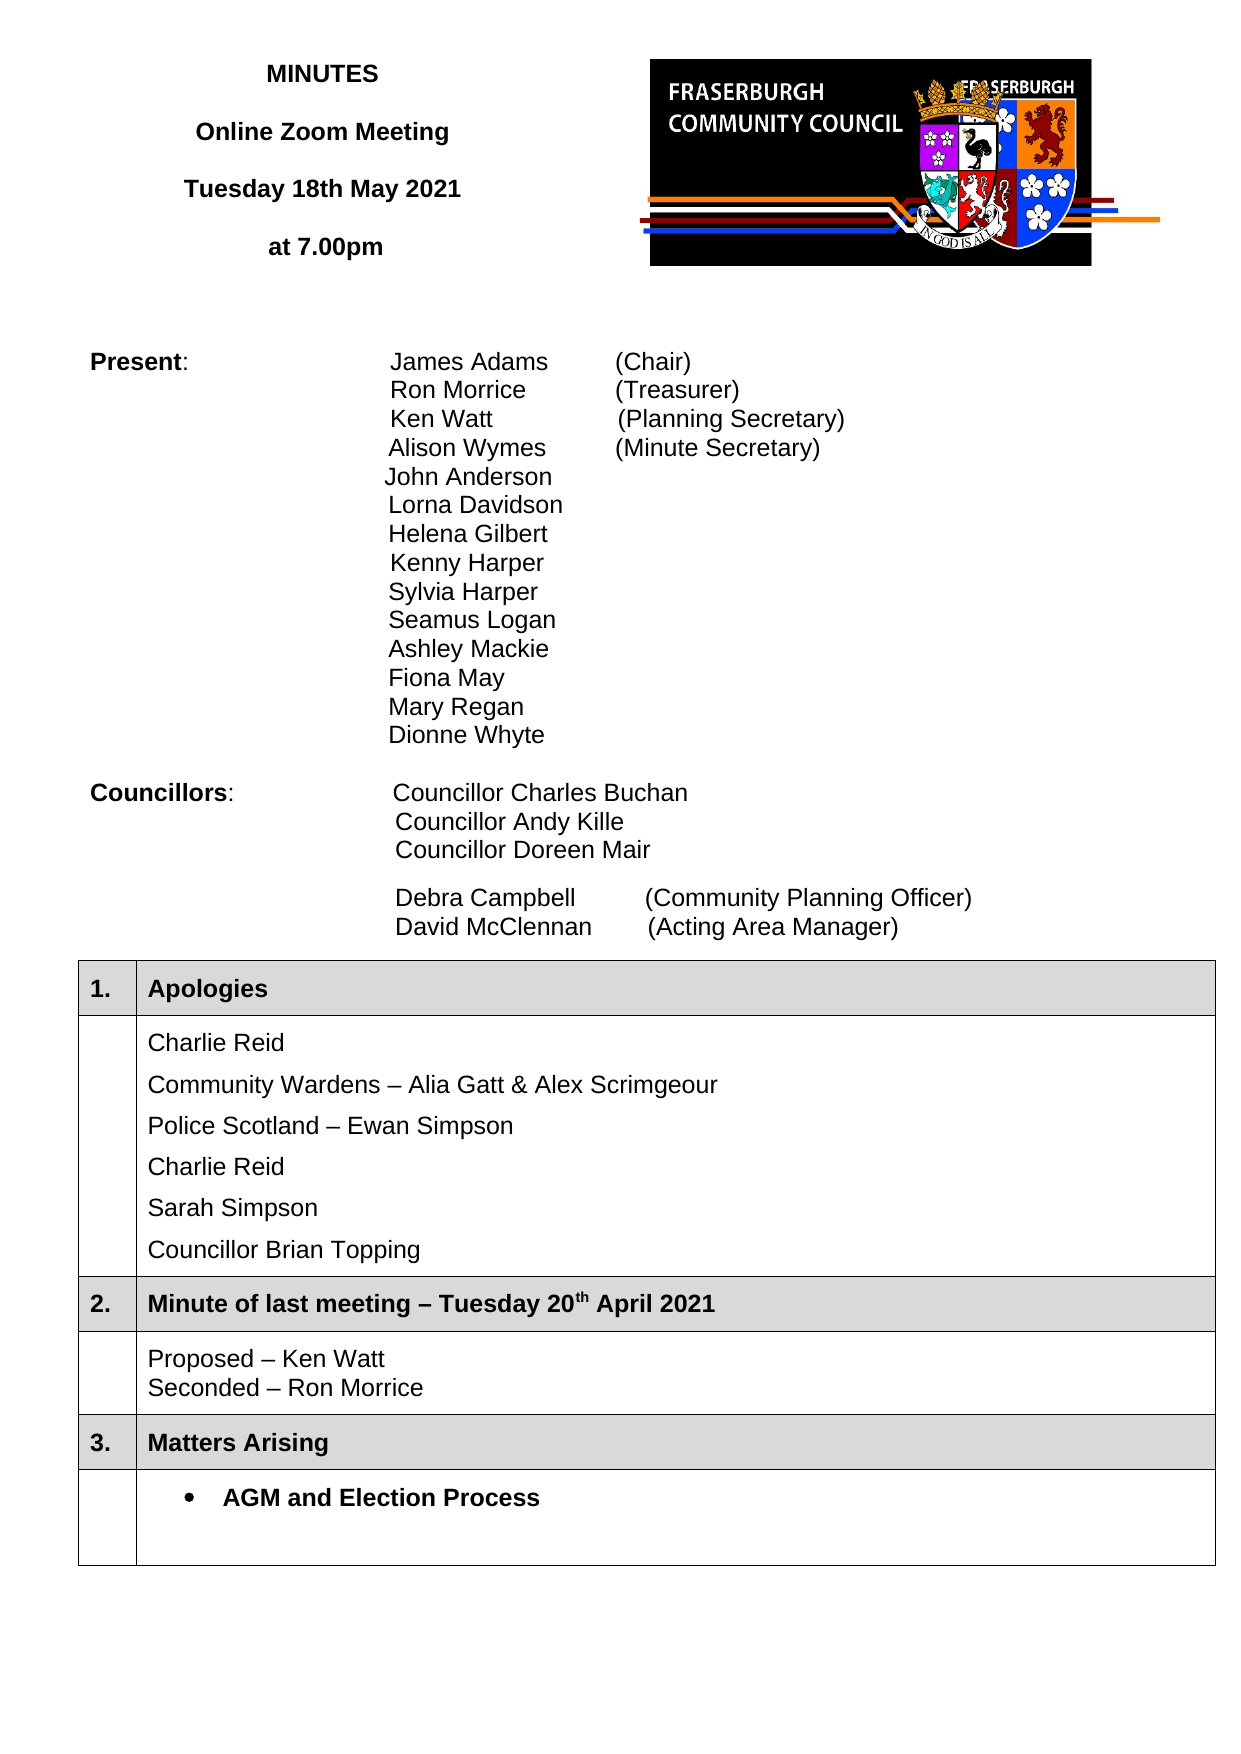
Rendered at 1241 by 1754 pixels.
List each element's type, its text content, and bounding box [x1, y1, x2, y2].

table_cell Proposed – Ken Watt Seconded – Ron Morrice [137, 1332, 1215, 1414]
table_cell Minute of last meeting – Tuesday 20th April 2021 [137, 1277, 1215, 1331]
table_cell 3. [79, 1415, 136, 1469]
table_cell Apologies [137, 961, 1215, 1015]
table_header [566, 59, 1216, 289]
table_cell 1. [79, 961, 136, 1015]
picture [639, 59, 1161, 266]
table_cell Charlie Reid Community Wardens – Alia Gatt & Alex Scrimgeour Police Scotland – Ewan Simpson Charlie Reid Sarah Simpson Councillor Brian Topping [137, 1016, 1215, 1276]
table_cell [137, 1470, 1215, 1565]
table_cell Present: James Adams (Chair) Ron Morrice (Treasurer) Ken Watt (Planning Secretary) Alison Wymes (Minute Secretary) John Anderson Lorna Davidson Helena Gilbert Kenny Harper Sylvia Harper Seamus Logan Ashley Mackie Fiona May Mary Regan Dionne Whyte Councillors: Councillor Charles Buchan Councillor Andy Kille Councillor Doreen Mair Debra Campbell (Community Planning Officer) David McClennan (Acting Area Manager) [79, 289, 1216, 960]
table_cell 2. [79, 1277, 136, 1331]
table_cell [79, 1470, 136, 1565]
table_cell Matters Arising [137, 1415, 1215, 1469]
table_header MINUTES Online Zoom Meeting Tuesday 18th May 2021 at 7.00pm [79, 59, 566, 289]
table_cell [79, 1332, 136, 1414]
table_cell [79, 1016, 136, 1276]
